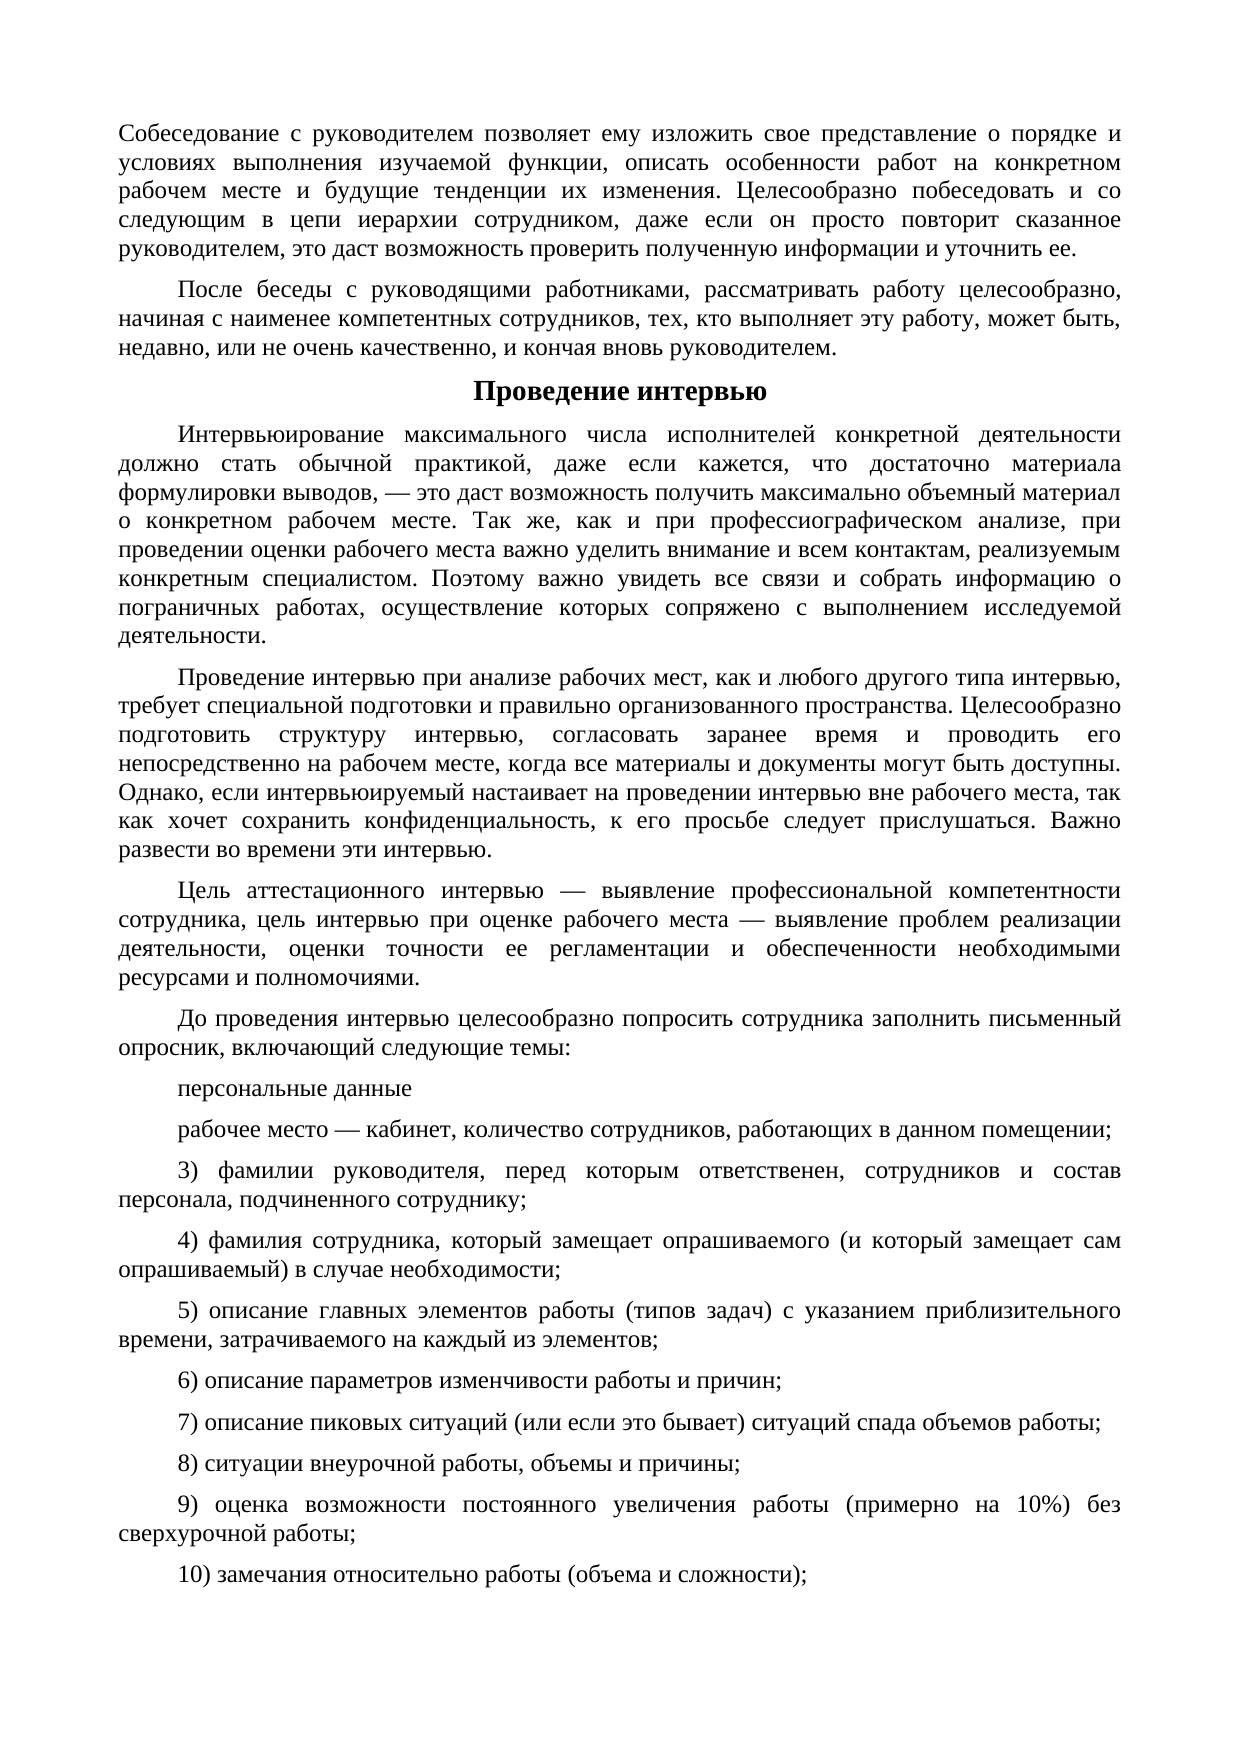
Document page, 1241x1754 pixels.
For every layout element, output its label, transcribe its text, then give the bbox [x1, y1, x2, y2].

text До проведения интервью целесообразно попросить сотрудника заполнить письменный опросник, включающий следующие темы: [118, 1003, 1122, 1060]
text 4) фамилия сотрудника, который замещает опрашиваемого (и который замещает сам опрашиваемый) в случае необходимости; [118, 1225, 1122, 1283]
text После беседы с руководящими работниками, рассматривать работу целесообразно, начиная с наименее компетентных сотрудников, тех, кто выполняет эту работу, может быть, недавно, или не очень качественно, и кончая вновь руководителем. [118, 274, 1122, 361]
text Проведение интервью при анализе рабочих мест, как и любого другого типа интервью, требует специальной подготовки и правильно организованного пространства. Целесообразно подготовить структуру интервью, согласовать заранее время и проводить его непосредственно на рабочем месте, когда все материалы и документы могут быть доступны. Однако, если интервьюируемый настаивает на проведении интервью вне рабочего места, так как хочет сохранить конфиденциальность, к его просьбе следует прислушаться. Важно развести во времени эти интервью. [118, 662, 1122, 863]
text рабочее место — кабинет, количество сотрудников, работающих в данном помещении; [118, 1114, 1122, 1143]
text 9) оценка возможности постоянного увеличения работы (примерно на 10%) без сверхурочной работы; [118, 1489, 1122, 1547]
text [118, 118, 1122, 262]
text Цель аттестационного интервью — выявление профессиональной компетентности сотрудника, цель интервью при оценке рабочего места — выявление проблем реализации деятельности, оценки точности ее регламентации и обеспеченности необходимыми ресурсами и полномочиями. [118, 875, 1122, 990]
text Интервьюирование максимального числа исполнителей конкретной деятельности должно стать обычной практикой, даже если кажется, что достаточно материала формулировки выводов, — это даст возможность получить максимально объемный материал о конкретном рабочем месте. Так же, как и при профессиографическом анализе, при проведении оценки рабочего места важно уделить внимание и всем контактам, реализуемым конкретным специалистом. Поэтому важно увидеть все связи и собрать информацию о пограничных работах, осуществление которых сопряжено с выполнением исследуемой деятельности. [118, 419, 1122, 649]
text персональные данные [118, 1073, 1122, 1102]
text 10) замечания относительно работы (объема и сложности); [118, 1559, 1122, 1588]
text 8) ситуации внеурочной работы, объемы и причины; [118, 1448, 1122, 1477]
text 6) описание параметров изменчивости работы и причин; [118, 1365, 1122, 1394]
text 7) описание пиковых ситуаций (или если это бывает) ситуаций спада объемов работы; [118, 1407, 1122, 1435]
text 5) описание главных элементов работы (типов задач) с указанием приблизительного времени, затрачиваемого на каждый из элементов; [118, 1295, 1122, 1353]
text Проведение интервью [118, 373, 1122, 407]
text 3) фамилии руководителя, перед которым ответственен, сотрудников и состав персонала, подчиненного сотруднику; [118, 1155, 1122, 1213]
